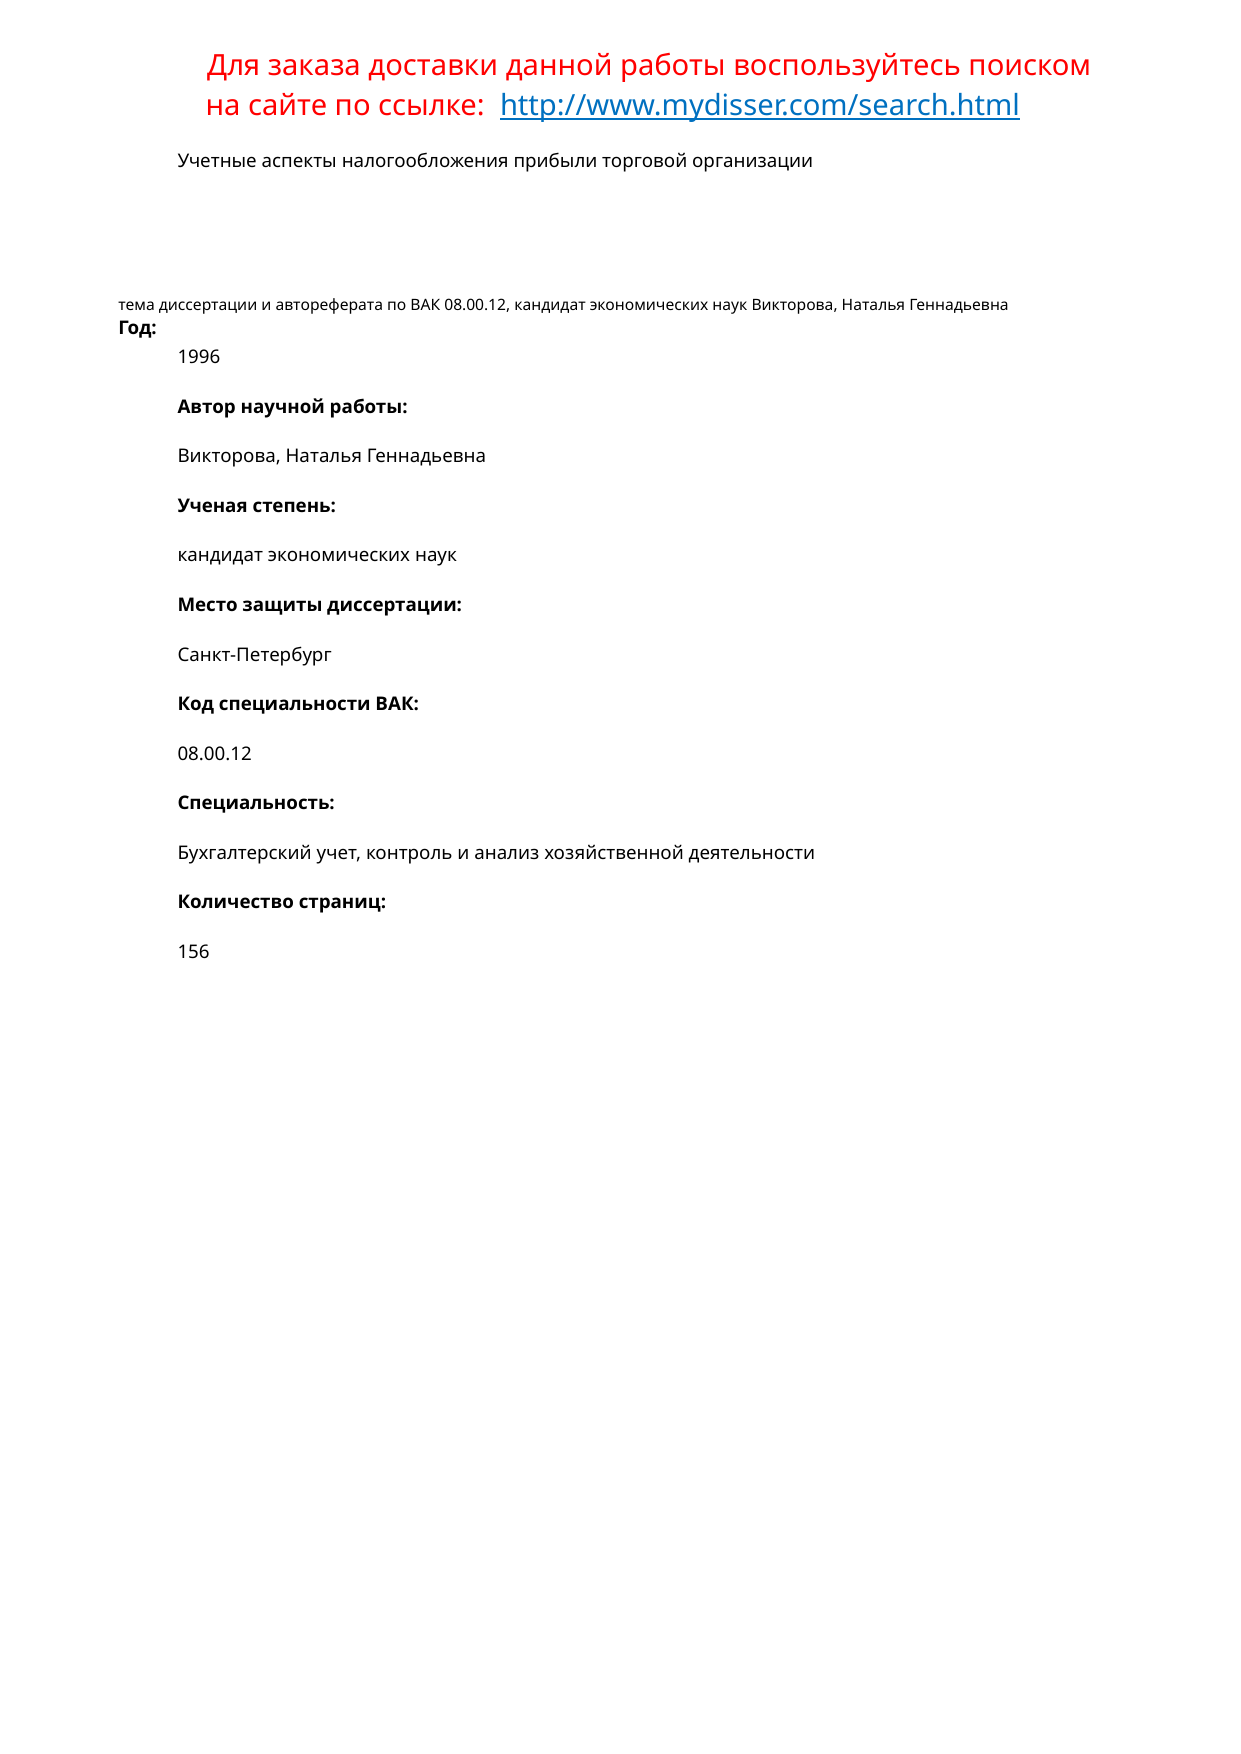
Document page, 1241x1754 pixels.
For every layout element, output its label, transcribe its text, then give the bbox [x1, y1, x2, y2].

text Автор научной работы: [118, 390, 1107, 418]
text 156 [118, 935, 1107, 964]
text 08.00.12 [118, 737, 1107, 766]
text Учетные аспекты налогообложения прибыли торговой организации [118, 144, 1107, 173]
text тема диссертации и автореферата по ВАК 08.00.12, кандидат экономических наук Викторова, Наталья Геннадьевна Год: [118, 293, 1107, 340]
text Специальность: [118, 786, 1107, 815]
text кандидат экономических наук [118, 538, 1107, 567]
text Место защиты диссертации: [118, 588, 1107, 617]
text Санкт-Петербург [118, 638, 1107, 666]
text Бухгалтерский учет, контроль и анализ хозяйственной деятельности [118, 836, 1107, 865]
text Количество cтраниц: [118, 886, 1107, 914]
text Викторова, Наталья Геннадьевна [118, 439, 1107, 468]
text 1996 [118, 340, 1107, 369]
text Код cпециальности ВАК: [118, 687, 1107, 716]
text Ученая cтепень: [118, 489, 1107, 518]
